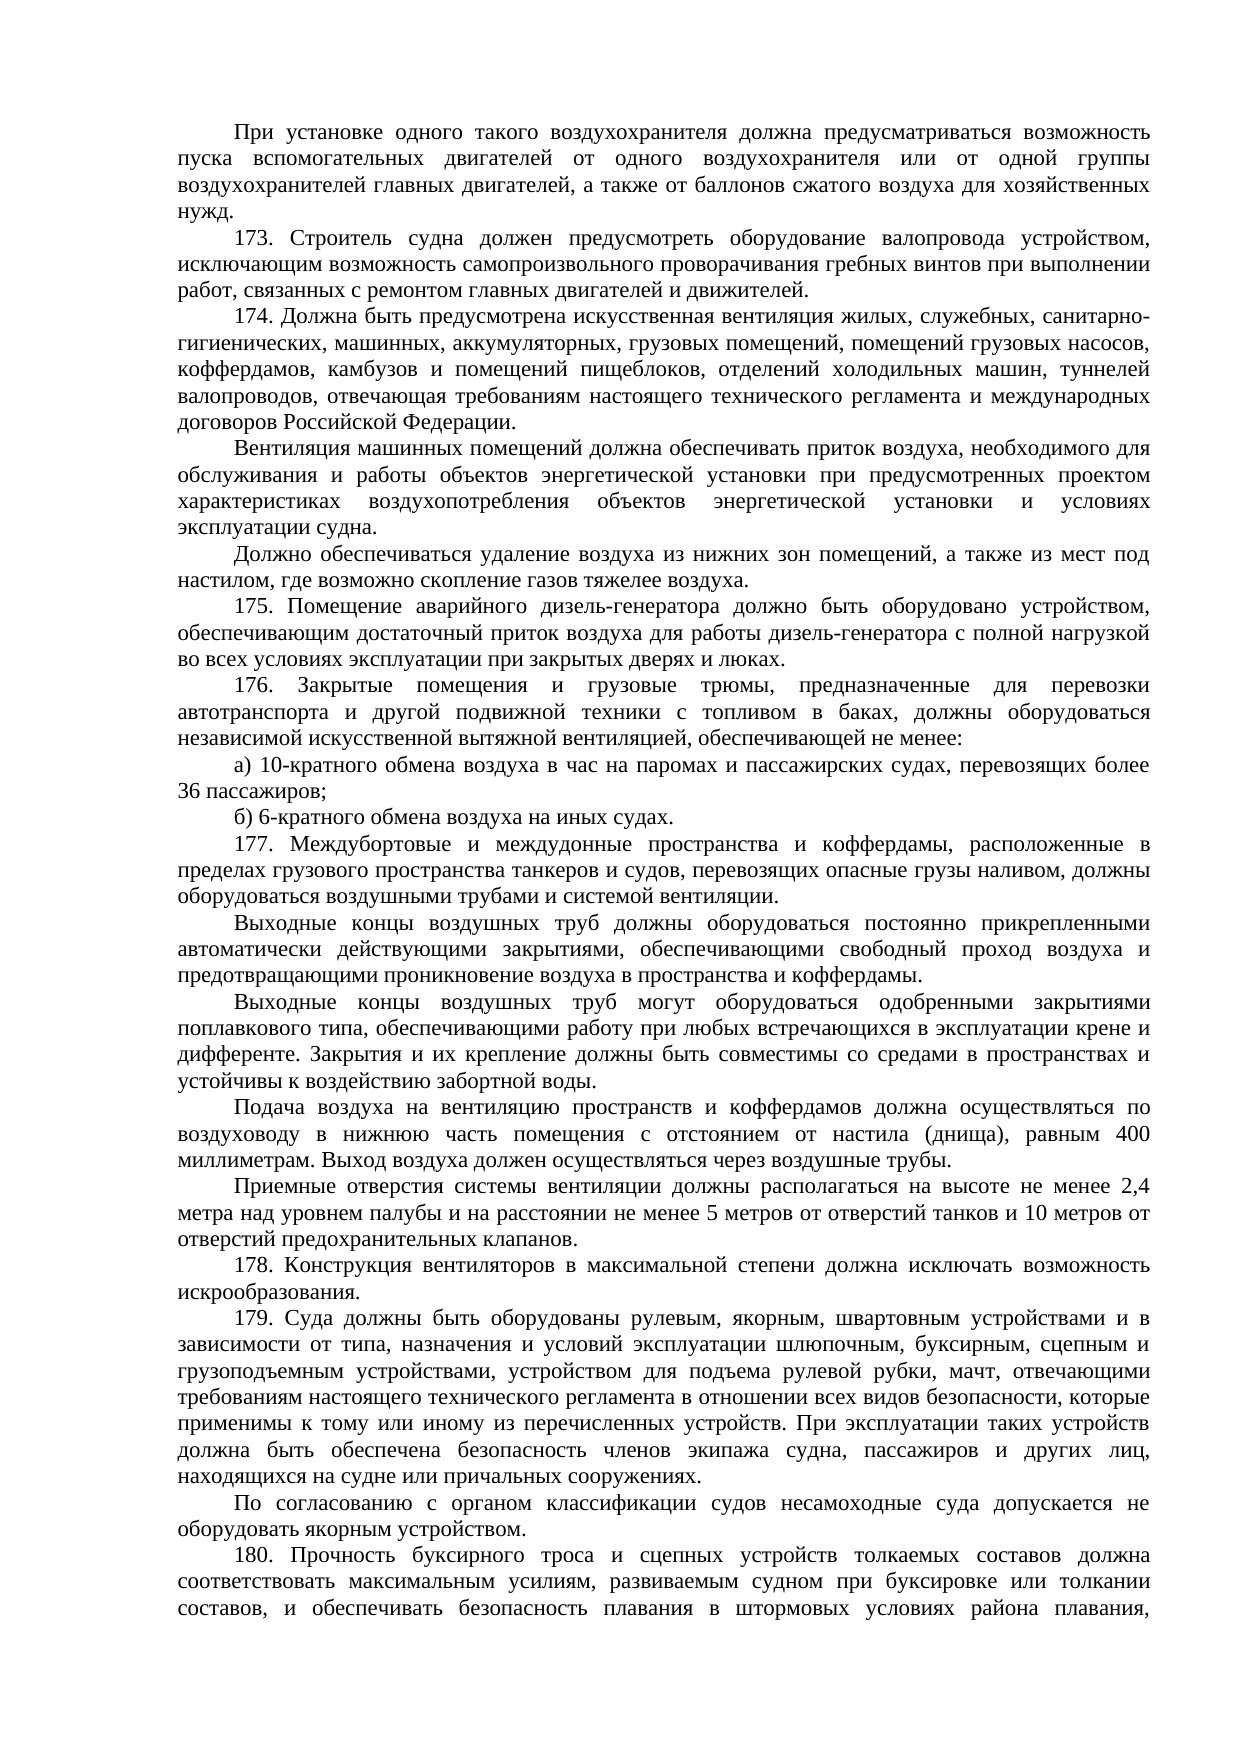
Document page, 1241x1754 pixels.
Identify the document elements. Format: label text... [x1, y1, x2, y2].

text Вентиляция машинных помещений должна обеспечивать приток воздуха, необходимого для обслуживания и работы объектов энергетической установки при предусмотренных проектом характеристиках воздухопотребления объектов энергетической установки и условиях эксплуатации судна. [177, 434, 1152, 540]
text 178. Конструкция вентиляторов в максимальной степени должна исключать возможность искрообразования. [177, 1251, 1152, 1304]
text 175. Помещение аварийного дизель-генератора должно быть оборудовано устройством, обеспечивающим достаточный приток воздуха для работы дизель-генератора с полной нагрузкой во всех условиях эксплуатации при закрытых дверях и люках. [177, 592, 1152, 672]
text 173. Строитель судна должен предусмотреть оборудование валопровода устройством, исключающим возможность самопроизвольного проворачивания гребных винтов при выполнении работ, связанных с ремонтом главных двигателей и движителей. [177, 223, 1152, 303]
text б) 6-кратного обмена воздуха на иных судах. [177, 803, 1152, 830]
text Выходные концы воздушных труб должны оборудоваться постоянно прикрепленными автоматически действующими закрытиями, обеспечивающими свободный проход воздуха и предотвращающими проникновение воздуха в пространства и коффердамы. [177, 909, 1152, 988]
text 179. Суда должны быть оборудованы рулевым, якорным, швартовным устройствами и в зависимости от типа, назначения и условий эксплуатации шлюпочным, буксирным, сцепным и грузоподъемным устройствами, устройством для подъема рулевой рубки, мачт, отвечающими требованиям настоящего технического регламента в отношении всех видов безопасности, которые применимы к тому или иному из перечисленных устройств. При эксплуатации таких устройств должна быть обеспечена безопасность членов экипажа судна, пассажиров и других лиц, находящихся на судне или причальных сооружениях. [177, 1304, 1152, 1488]
text Подача воздуха на вентиляцию пространств и коффердамов должна осуществляться по воздуховоду в нижнюю часть помещения с отстоянием от настила (днища), равным 400 миллиметрам. Выход воздуха должен осуществляться через воздушные трубы. [177, 1093, 1152, 1172]
text По согласованию с органом классификации судов несамоходные суда допускается не оборудовать якорным устройством. [177, 1488, 1152, 1541]
text 174. Должна быть предусмотрена искусственная вентиляция жилых, служебных, санитарно-гигиенических, машинных, аккумуляторных, грузовых помещений, помещений грузовых насосов, коффердамов, камбузов и помещений пищеблоков, отделений холодильных машин, туннелей валопроводов, отвечающая требованиям настоящего технического регламента и международных договоров Российской Федерации. [177, 303, 1152, 434]
text При установке одного такого воздухохранителя должна предусматриваться возможность пуска вспомогательных двигателей от одного воздухохранителя или от одной группы воздухохранителей главных двигателей, а также от баллонов сжатого воздуха для хозяйственных нужд. [177, 118, 1152, 223]
text 176. Закрытые помещения и грузовые трюмы, предназначенные для перевозки автотранспорта и другой подвижной техники с топливом в баках, должны оборудоваться независимой искусственной вытяжной вентиляцией, обеспечивающей не менее: [177, 672, 1152, 751]
text Должно обеспечиваться удаление воздуха из нижних зон помещений, а также из мест под настилом, где возможно скопление газов тяжелее воздуха. [177, 540, 1152, 592]
text Приемные отверстия системы вентиляции должны располагаться на высоте не менее 2,4 метра над уровнем палубы и на расстоянии не менее 5 метров от отверстий танков и 10 метров от отверстий предохранительных клапанов. [177, 1172, 1152, 1251]
text а) 10-кратного обмена воздуха в час на паромах и пассажирских судах, перевозящих более 36 пассажиров; [177, 751, 1152, 803]
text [177, 1541, 1152, 1620]
text 177. Междубортовые и междудонные пространства и коффердамы, расположенные в пределах грузового пространства танкеров и судов, перевозящих опасные грузы наливом, должны оборудоваться воздушными трубами и системой вентиляции. [177, 830, 1152, 909]
text Выходные концы воздушных труб могут оборудоваться одобренными закрытиями поплавкового типа, обеспечивающими работу при любых встречающихся в эксплуатации крене и дифференте. Закрытия и их крепление должны быть совместимы со средами в пространствах и устойчивы к воздействию забортной воды. [177, 988, 1152, 1093]
